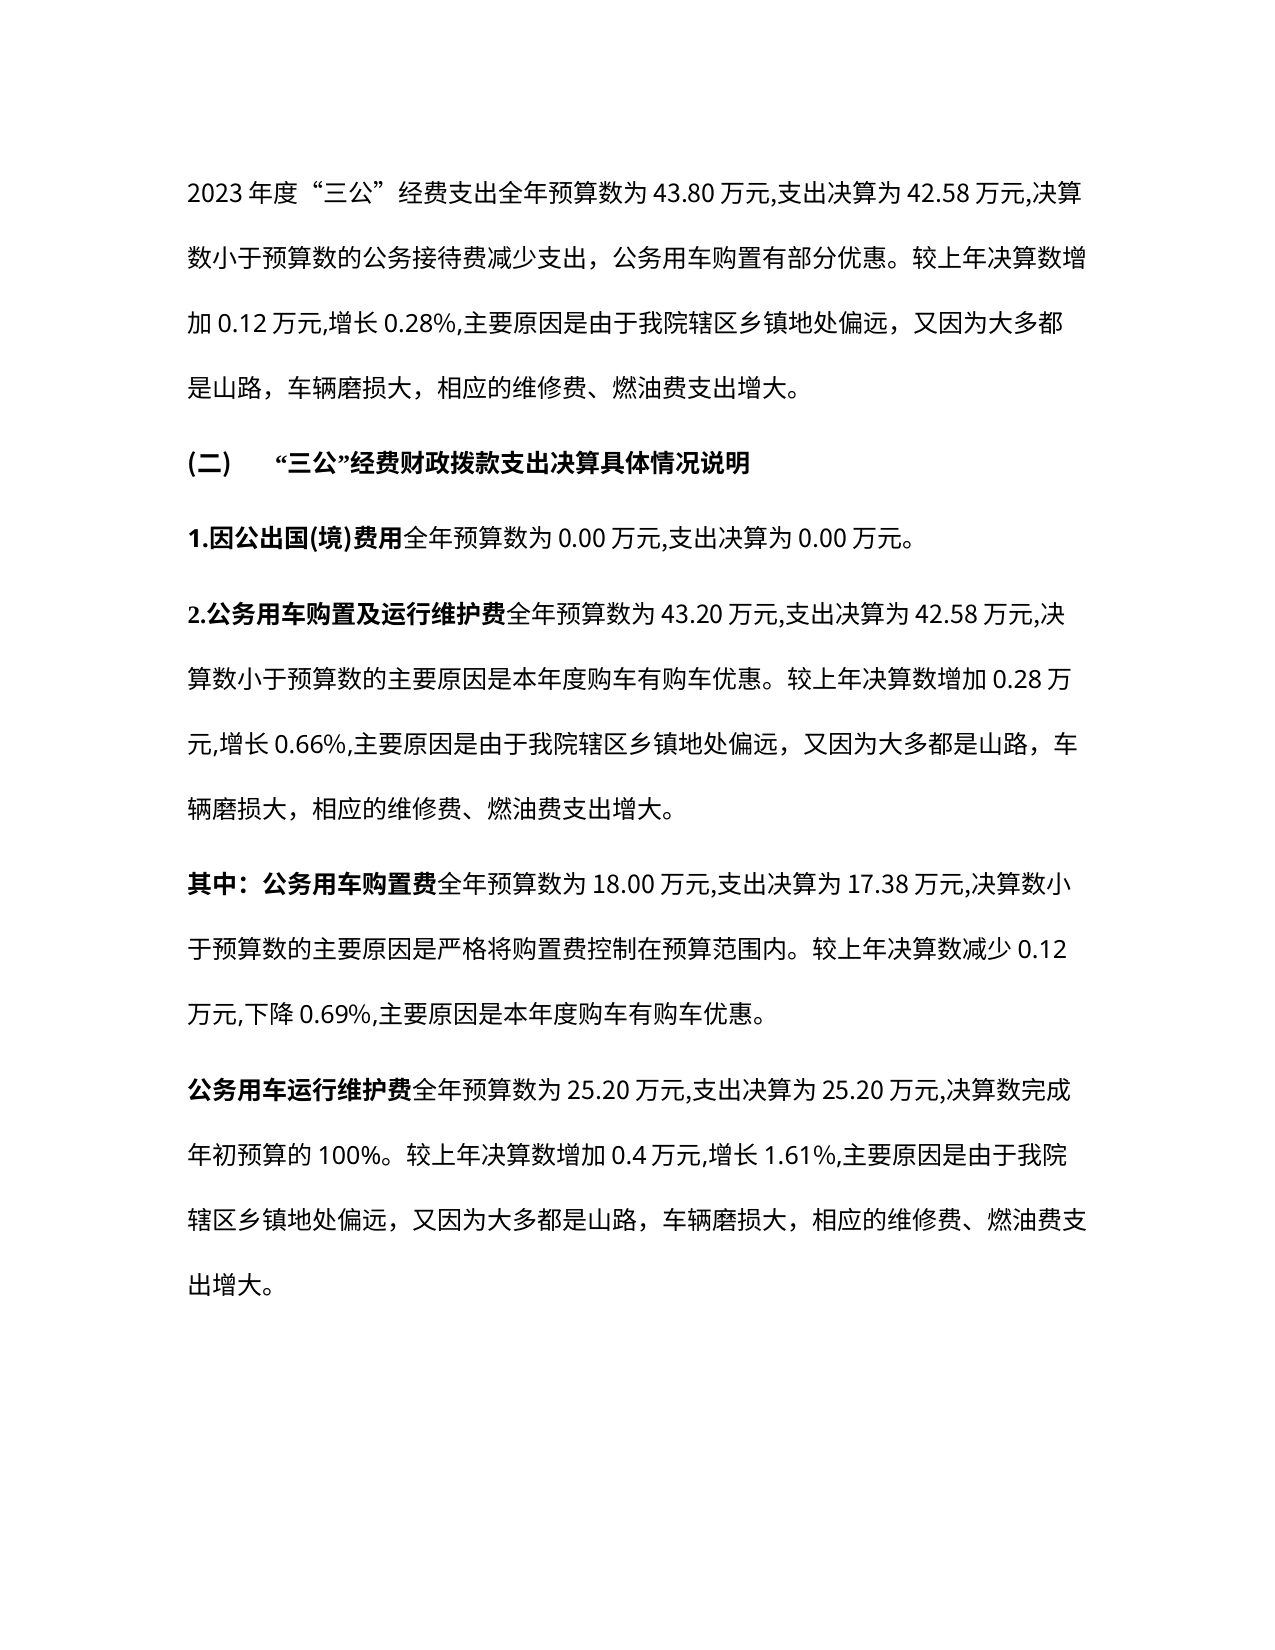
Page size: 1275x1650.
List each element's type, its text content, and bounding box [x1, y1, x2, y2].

text 公务用车运行维护费全年预算数为25.20万元,支出决算为25.20万元,决算数完成年初预算的100%。较上年决算数增加0.4万元,增长1.61%,主要原因是由于我院辖区乡镇地处偏远，又因为大多都是山路，车辆磨损大，相应的维修费、燃油费支出增大。 [187, 1056, 1087, 1316]
list “三公”经费财政拨款支出决算具体情况说明 [187, 429, 1087, 494]
text 其中：公务用车购置费全年预算数为18.00万元,支出决算为17.38万元,决算数小于预算数的主要原因是严格将购置费控制在预算范围内。较上年决算数减少0.12万元,下降0.69%,主要原因是本年度购车有购车优惠。 [187, 850, 1087, 1045]
list 1.因公出国(境)费用全年预算数为0.00万元,支出决算为0.00万元。 [187, 504, 1087, 569]
text 2023年度“三公”经费支出全年预算数为43.80万元,支出决算为42.58万元,决算数小于预算数的公务接待费减少支出，公务用车购置有部分优惠。较上年决算数增加0.12万元,增长0.28%,主要原因是由于我院辖区乡镇地处偏远，又因为大多都是山路，车辆磨损大，相应的维修费、燃油费支出增大。 [187, 159, 1087, 419]
text 2.公务用车购置及运行维护费全年预算数为43.20万元,支出决算为42.58万元,决算数小于预算数的主要原因是本年度购车有购车优惠。较上年决算数增加0.28万元,增长0.66%,主要原因是由于我院辖区乡镇地处偏远，又因为大多都是山路，车辆磨损大，相应的维修费、燃油费支出增大。 [187, 580, 1087, 840]
